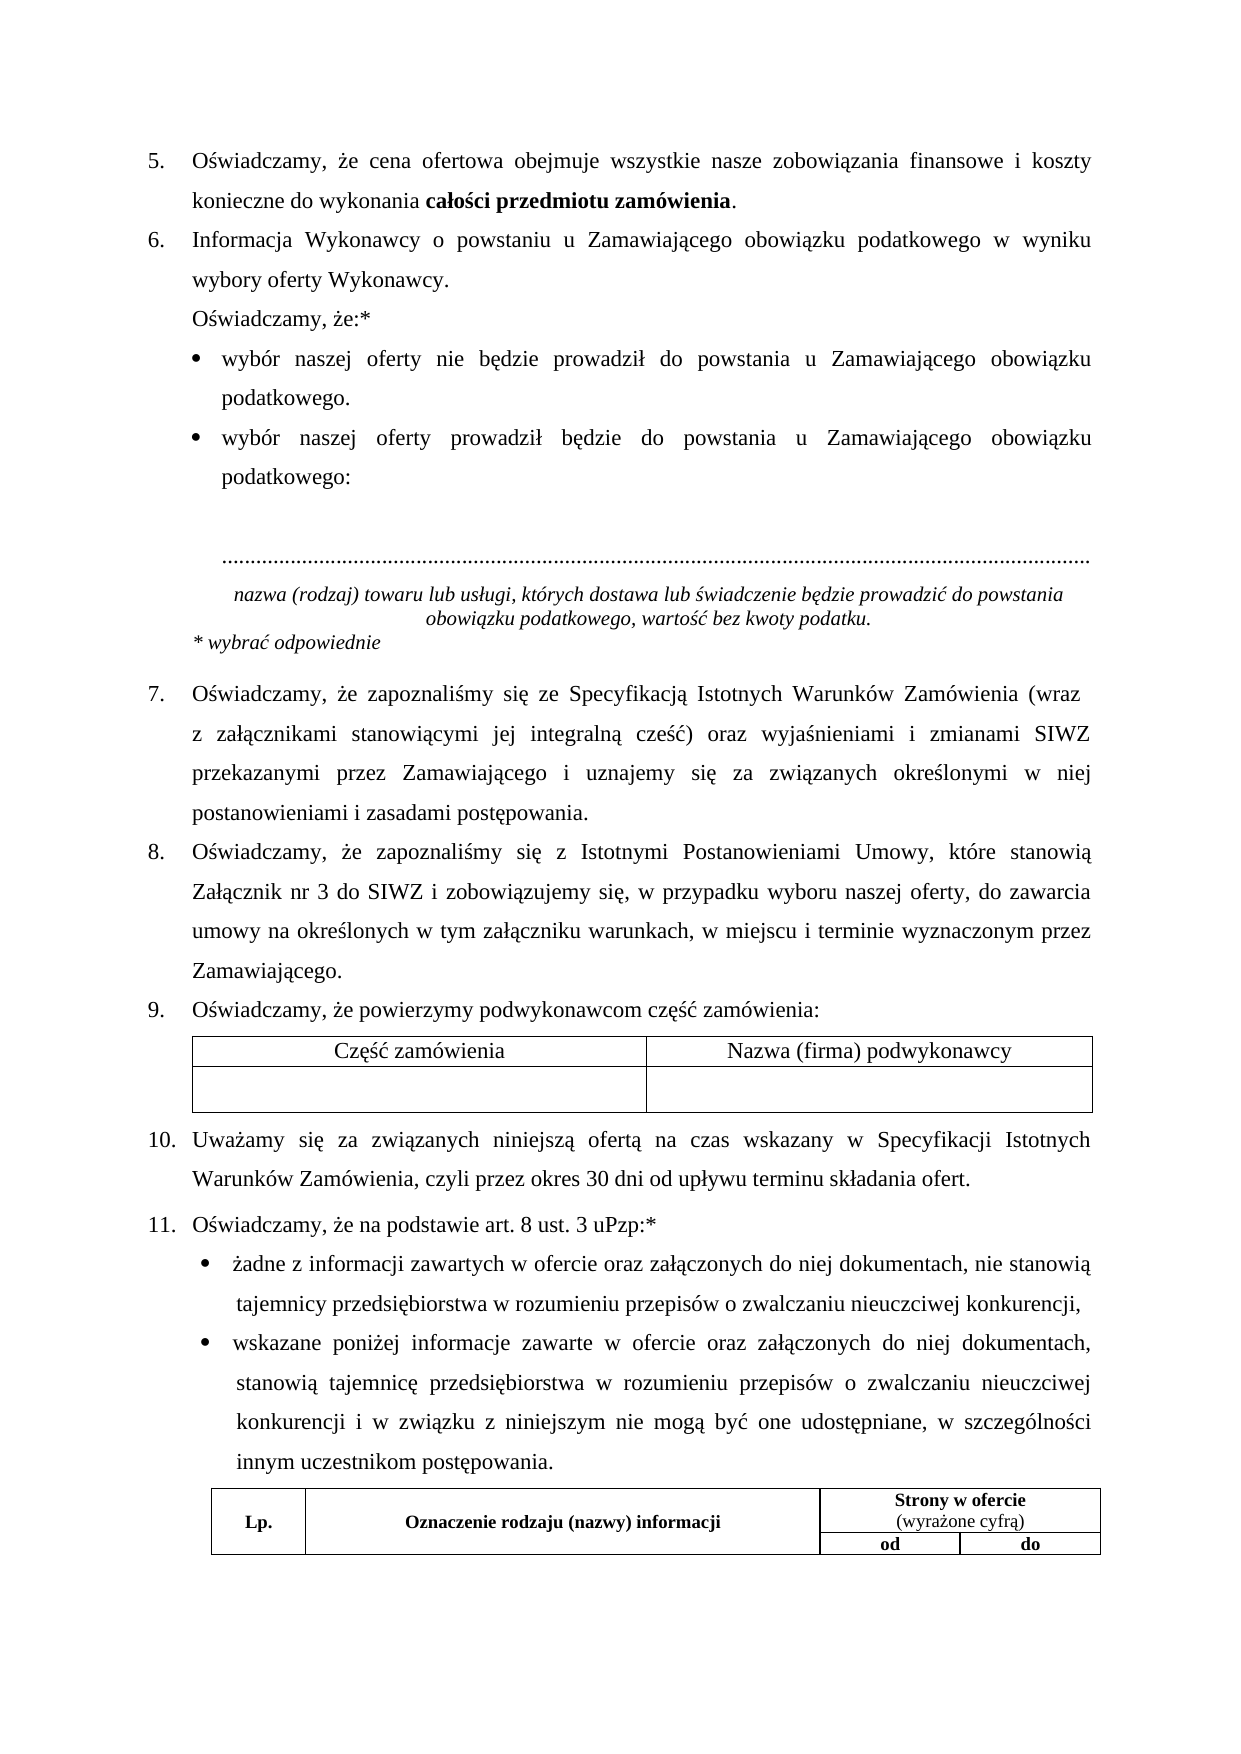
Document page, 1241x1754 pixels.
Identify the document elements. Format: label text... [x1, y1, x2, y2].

list Uważamy się za związanych niniejszą ofertą na czas wskazany w Specyfikacji Istotnych Warunków Zamówienia, czyli przez okres 30 dni od upływu terminu składania ofert. [148, 1126, 1093, 1192]
text nazwa (rodzaj) towaru lub usługi, których dostawa lub świadczenie będzie prowadzić do powstania obowiązku podatkowego, wartość bez kwoty podatku. [207, 582, 1093, 630]
table_header Oznaczenie rodzaju (nazwy) informacji [306, 1489, 819, 1554]
text Oświadczamy, że:* [192, 306, 1093, 332]
list Oświadczamy, że zapoznaliśmy się z Istotnymi Postanowieniami Umowy, które stanowią Załącznik nr 3 do SIWZ i zobowiązujemy się, w przypadku wyboru naszej oferty, do zawarcia umowy na określonych w tym załączniku warunkach, w miejscu i terminie wyznaczonym przez Zamawiającego. [148, 838, 1093, 983]
list Oświadczamy, że powierzymy podwykonawcom część zamówienia: [148, 996, 1093, 1023]
list wybór naszej oferty nie będzie prowadził do powstania u Zamawiającego obowiązku podatkowego. [192, 345, 1093, 411]
text * wybrać odpowiednie [169, 630, 1093, 654]
list wskazane poniżej informacje zawarte w ofercie oraz załączonych do niej dokumentach, stanowią tajemnicę przedsiębiorstwa w rozumieniu przepisów o zwalczaniu nieuczciwej konkurencji i w związku z niniejszym nie mogą być one udostępniane, w szczególności innym uczestnikom postępowania. [201, 1329, 1093, 1474]
table_header Część zamówienia [193, 1037, 646, 1066]
table_cell [647, 1067, 1092, 1112]
table_header Strony w ofercie (wyrażone cyfrą) [821, 1489, 1100, 1532]
text ........................................................................................................................................................ [221, 542, 1093, 569]
list wybór naszej oferty prowadził będzie do powstania u Zamawiającego obowiązku podatkowego: [192, 424, 1093, 490]
table_cell do [961, 1533, 1100, 1554]
list Oświadczamy, że zapoznaliśmy się ze Specyfikacją Istotnych Warunków Zamówienia (wraz z załącznikami stanowiącymi jej integralną cześć) oraz wyjaśnieniami i zmianami SIWZ przekazanymi przez Zamawiającego i uznajemy się za związanych określonymi w niej postanowieniami i zasadami postępowania. [148, 680, 1093, 825]
table_header Lp. [212, 1489, 305, 1554]
list żadne z informacji zawartych w ofercie oraz załączonych do niej dokumentach, nie stanowią tajemnicy przedsiębiorstwa w rozumieniu przepisów o zwalczaniu nieuczciwej konkurencji, [201, 1251, 1093, 1316]
table_cell [193, 1067, 646, 1112]
table_cell od [821, 1533, 959, 1554]
table_header Nazwa (firma) podwykonawcy [647, 1037, 1092, 1066]
list Informacja Wykonawcy o powstaniu u Zamawiającego obowiązku podatkowego w wyniku wybory oferty Wykonawcy. [148, 227, 1093, 292]
list Oświadczamy, że cena ofertowa obejmuje wszystkie nasze zobowiązania finansowe i koszty konieczne do wykonania całości przedmiotu zamówienia. [148, 148, 1093, 213]
list Oświadczamy, że na podstawie art. 8 ust. 3 uPzp:* [148, 1211, 1093, 1237]
